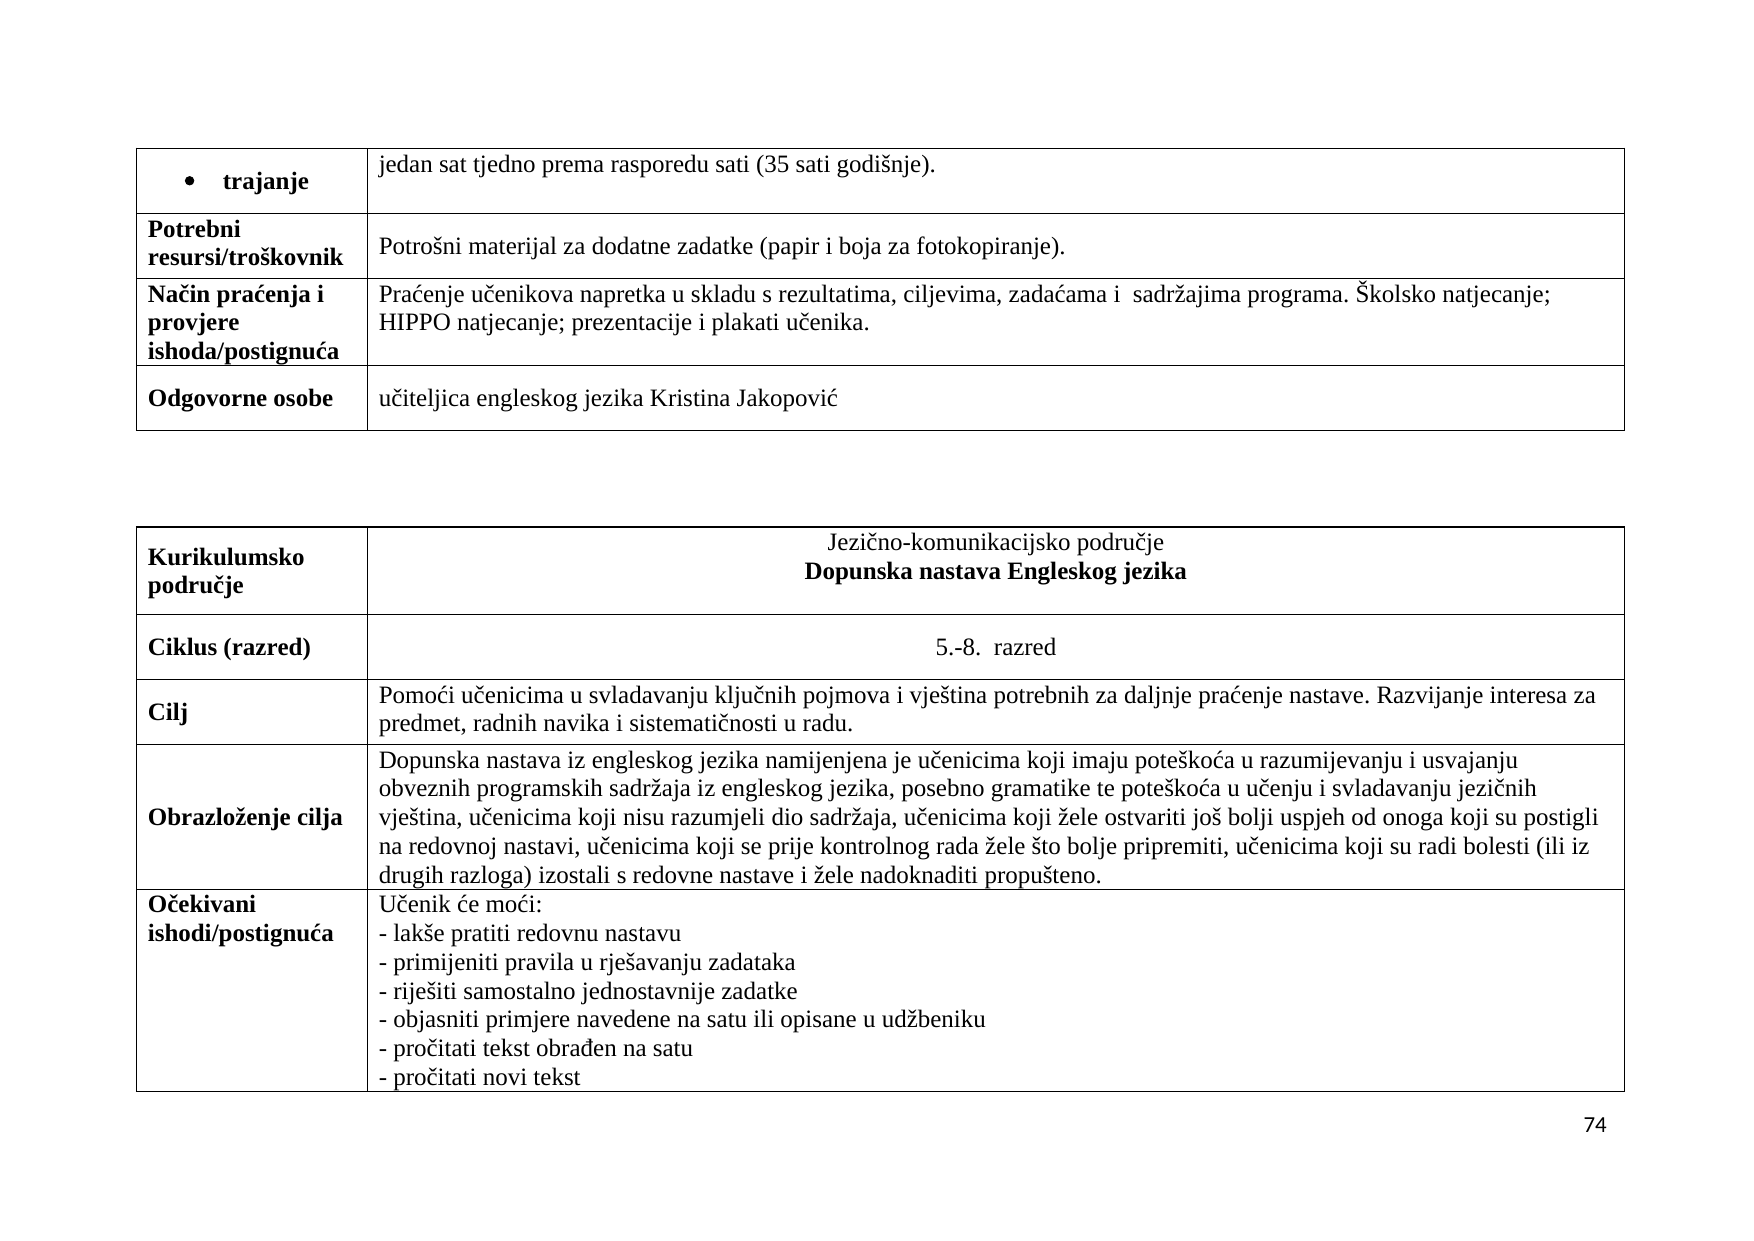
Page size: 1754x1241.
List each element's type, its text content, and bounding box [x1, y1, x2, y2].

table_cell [368, 890, 1624, 1091]
table_cell Cilj [137, 680, 367, 744]
table_cell trajanje [137, 149, 367, 213]
table_cell jedan sat tjedno prema rasporedu sati (35 sati godišnje). [368, 149, 1624, 213]
table_cell Potrebni resursi/troškovnik [137, 214, 367, 278]
table_cell Način praćenja i provjere ishoda/postignuća [137, 279, 367, 365]
table_cell učiteljica engleskog jezika Kristina Jakopović [368, 366, 1624, 430]
table_cell 5.-8. razred [368, 615, 1624, 679]
table_cell Pomoći učenicima u svladavanju ključnih pojmova i vještina potrebnih za daljnje praćenje nastave. Razvijanje interesa za predmet, radnih navika i sistematičnosti u radu. [368, 680, 1624, 744]
table_cell Obrazloženje cilja [137, 745, 367, 888]
table_cell Praćenje učenikova napretka u skladu s rezultatima, ciljevima, zadaćama i sadržajima programa. Školsko natjecanje; HIPPO natjecanje; prezentacije i plakati učenika. [368, 279, 1624, 365]
table_cell Ciklus (razred) [137, 615, 367, 679]
table_header Kurikulumsko područje [137, 528, 367, 614]
table_cell Potrošni materijal za dodatne zadatke (papir i boja za fotokopiranje). [368, 214, 1624, 278]
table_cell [137, 890, 367, 1091]
table_cell Dopunska nastava iz engleskog jezika namijenjena je učenicima koji imaju poteškoća u razumijevanju i usvajanju obveznih programskih sadržaja iz engleskog jezika, posebno gramatike te poteškoća u učenju i svladavanju jezičnih vještina, učenicima koji nisu razumjeli dio sadržaja, učenicima koji žele ostvariti još bolji uspjeh od onoga koji su postigli na redovnoj nastavi, učenicima koji se prije kontrolnog rada žele što bolje pripremiti, učenicima koji su radi bolesti (ili iz drugih razloga) izostali s redovne nastave i žele nadoknaditi propušteno. [368, 745, 1624, 888]
table_header Jezično-komunikacijsko područje Dopunska nastava Engleskog jezika [368, 528, 1624, 614]
table_cell Odgovorne osobe [137, 366, 367, 430]
